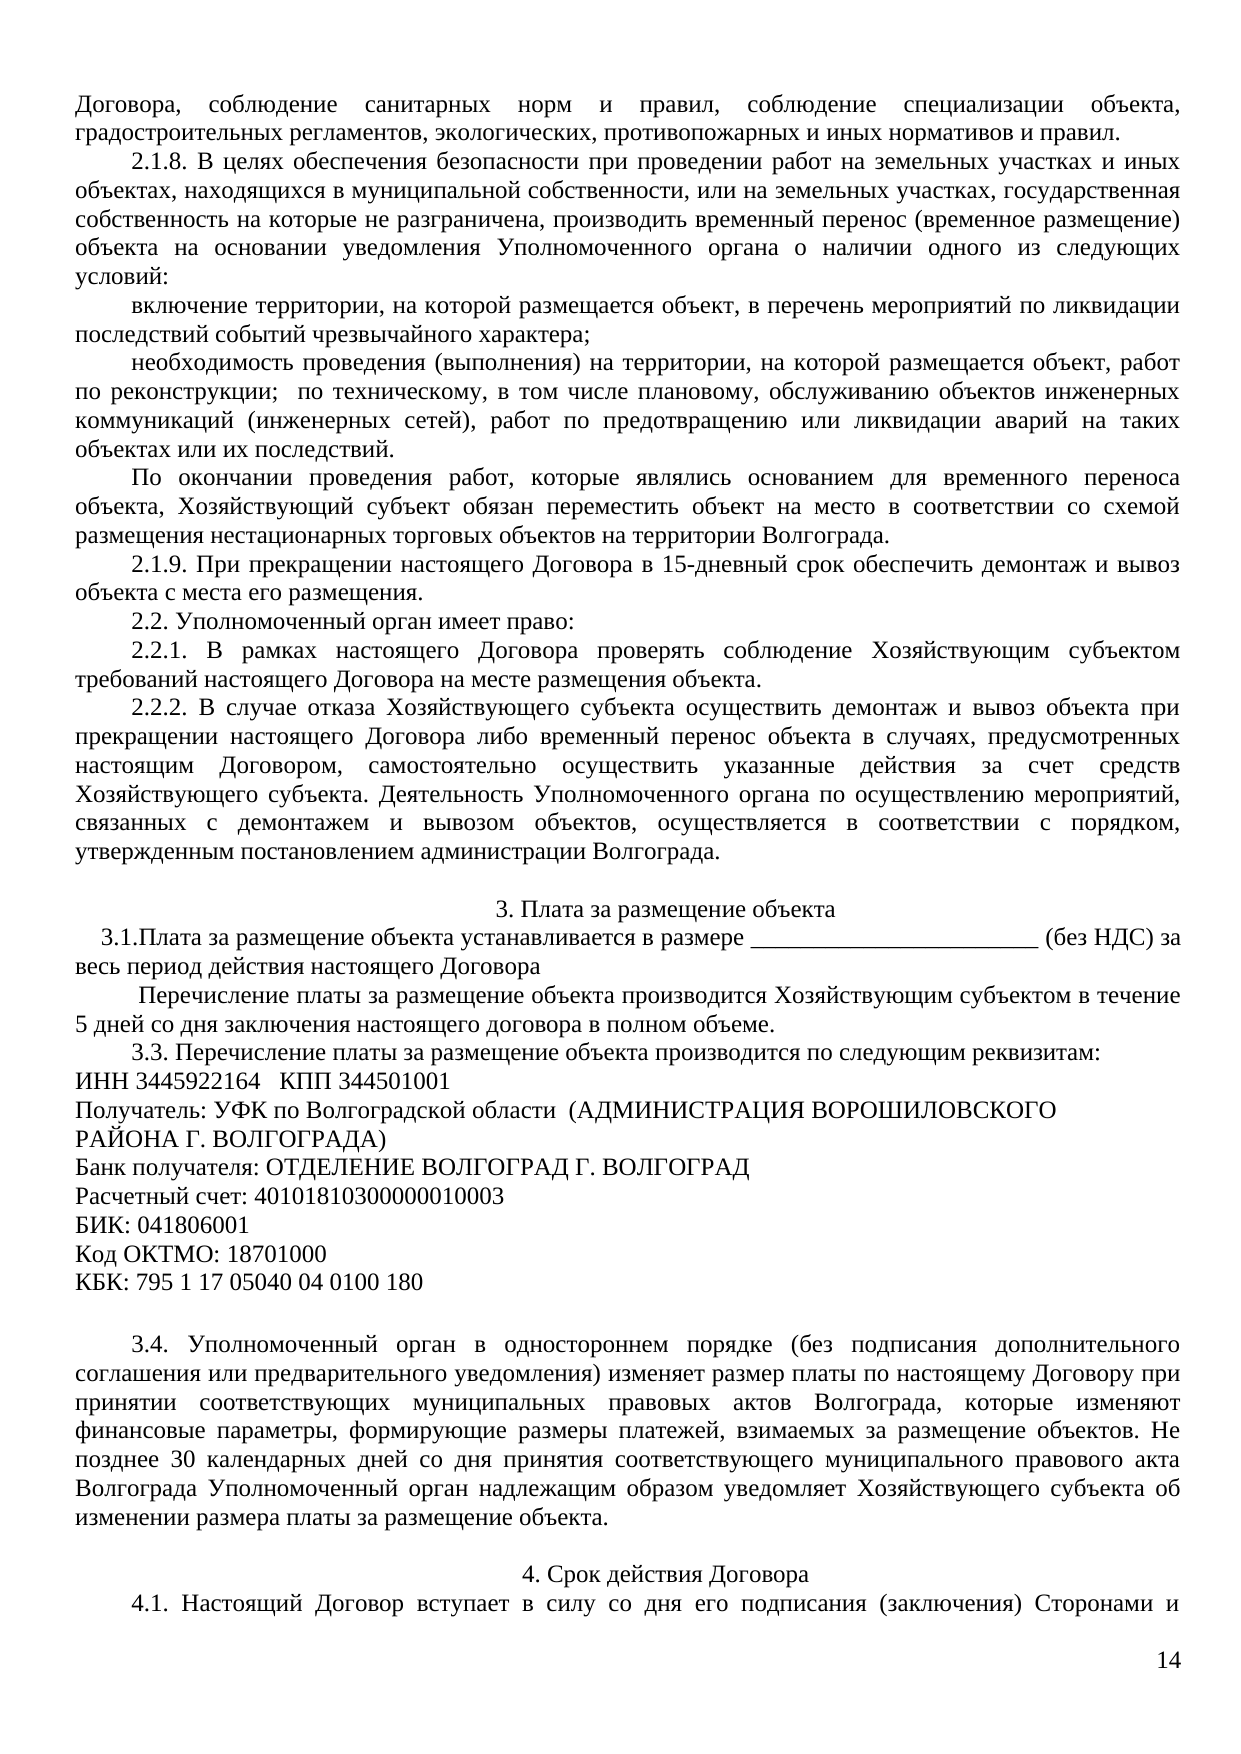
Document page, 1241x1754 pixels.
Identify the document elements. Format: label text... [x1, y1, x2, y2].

table_header Получатель: УФК по Волгоградской области (АДМИНИСТРАЦИЯ ВОРОШИЛОВСКОГО РАЙОНА Г. ВОЛГОГРАДА) Банк получателя: ОТДЕЛЕНИЕ ВОЛГОГРАД Г. ВОЛГОГРАД Расчетный счет: 40101810300000010003 БИК: 041806001 Код ОКТМО: 18701000 КБК: 795 1 17 05040 04 0100 180 [75, 1095, 1087, 1329]
text 3. Плата за размещение объекта [75, 894, 1181, 922]
text необходимость проведения (выполнения) на территории, на которой размещается объект, работ по реконструкции; по техническому, в том числе плановому, обслуживанию объектов инженерных коммуникаций (инженерных сетей), работ по предотвращению или ликвидации аварий на таких объектах или их последствий. [75, 347, 1181, 462]
text 3.4. Уполномоченный орган в одностороннем порядке (без подписания дополнительного соглашения или предварительного уведомления) изменяет размер платы по настоящему Договору при принятии соответствующих муниципальных правовых актов Волгограда, которые изменяют финансовые параметры, формирующие размеры платежей, взимаемых за размещение объектов. Не позднее 30 календарных дней со дня принятия соответствующего муниципального правового акта Волгограда Уполномоченный орган надлежащим образом уведомляет Хозяйствующего субъекта об изменении размера платы за размещение объекта. [75, 1329, 1181, 1531]
text По окончании проведения работ, которые являлись основанием для временного переноса объекта, Хозяйствующий субъект обязан переместить объект на место в соответствии со схемой размещения нестационарных торговых объектов на территории Волгограда. [75, 462, 1181, 549]
text 2.2. Уполномоченный орган имеет право: [75, 606, 1181, 635]
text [75, 1588, 1181, 1617]
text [75, 89, 1181, 146]
text 2.2.2. В случае отказа Хозяйствующего субъекта осуществить демонтаж и вывоз объекта при прекращении настоящего Договора либо временный перенос объекта в случаях, предусмотренных настоящим Договором, самостоятельно осуществить указанные действия за счет средств Хозяйствующего субъекта. Деятельность Уполномоченного органа по осуществлению мероприятий, связанных с демонтажем и вывозом объектов, осуществляется в соответствии с порядком, утвержденным постановлением администрации Волгограда. [75, 692, 1181, 865]
text 2.2.1. В рамках настоящего Договора проверять соблюдение Хозяйствующим субъектом требований настоящего Договора на месте размещения объекта. [75, 635, 1181, 692]
text 2.1.8. В целях обеспечения безопасности при проведении работ на земельных участках и иных объектах, находящихся в муниципальной собственности, или на земельных участках, государственная собственность на которые не разграничена, производить временный перенос (временное размещение) объекта на основании уведомления Уполномоченного органа о наличии одного из следующих условий: [75, 146, 1181, 290]
text 4. Срок действия Договора [75, 1559, 1181, 1588]
text 3.1.Плата за размещение объекта устанавливается в размере _______________________ (без НДС) за весь период действия настоящего Договора [75, 922, 1181, 980]
text включение территории, на которой размещается объект, в перечень мероприятий по ликвидации последствий событий чрезвычайного характера; [75, 290, 1181, 347]
text Перечисление платы за размещение объекта производится Хозяйствующим субъектом в течение 5 дней со дня заключения настоящего договора в полном объеме. [75, 980, 1181, 1037]
text ИНН 3445922164 КПП 344501001 [75, 1066, 1181, 1095]
text 3.3. Перечисление платы за размещение объекта производится по следующим реквизитам: [75, 1037, 1181, 1066]
text 2.1.9. При прекращении настоящего Договора в 15-дневный срок обеспечить демонтаж и вывоз объекта с места его размещения. [75, 549, 1181, 606]
